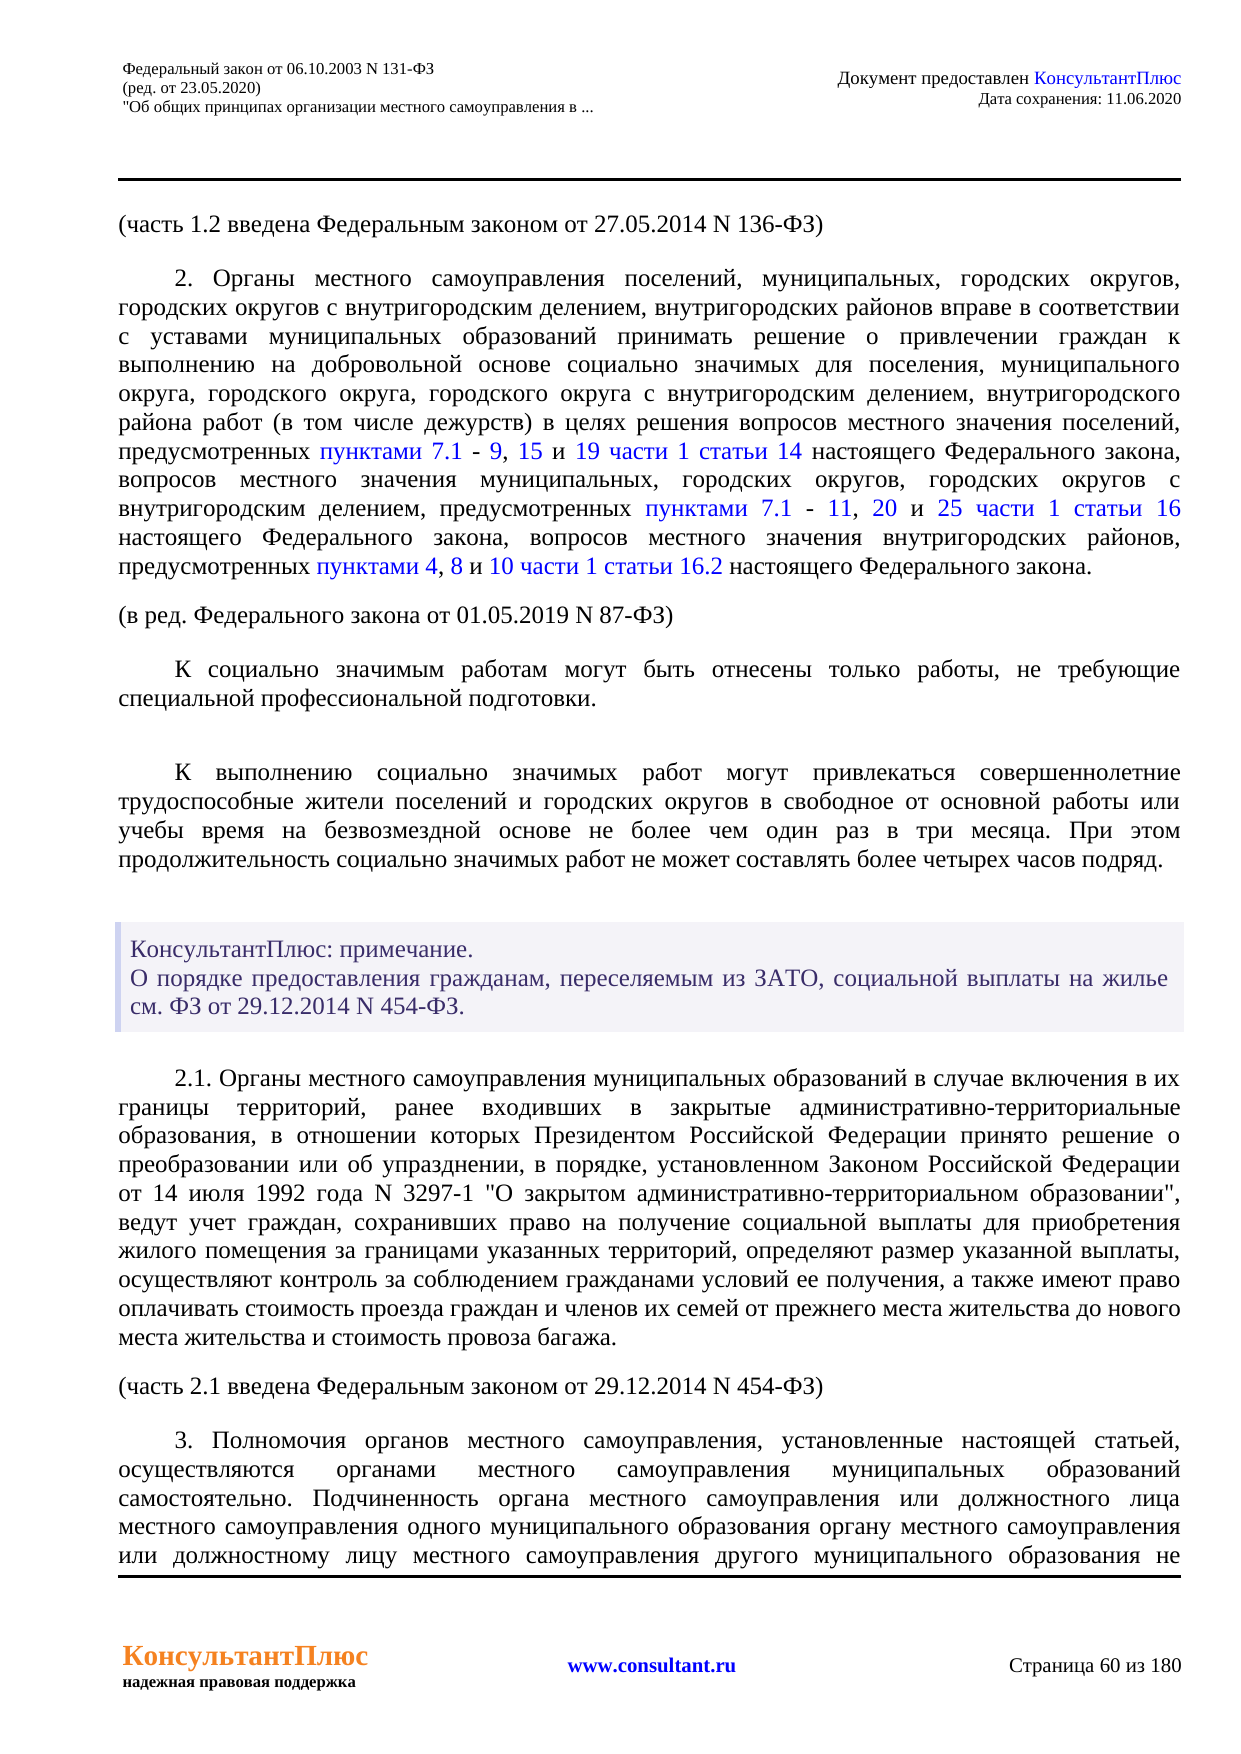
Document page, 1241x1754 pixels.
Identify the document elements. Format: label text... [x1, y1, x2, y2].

text 2.1. Органы местного самоуправления муниципальных образований в случае включения в их границы территорий, ранее входивших в закрытые административно-территориальные образования, в отношении которых Президентом Российской Федерации принято решение о преобразовании или об упразднении, в порядке, установленном Законом Российской Федерации от 14 июля 1992 года N 3297-1 "О закрытом административно-территориальном образовании", ведут учет граждан, сохранивших право на получение социальной выплаты для приобретения жилого помещения за границами указанных территорий, определяют размер указанной выплаты, осуществляют контроль за соблюдением гражданами условий ее получения, а также имеют право оплачивать стоимость проезда граждан и членов их семей от прежнего места жительства до нового места жительства и стоимость провоза багажа. [118, 1063, 1181, 1351]
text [118, 1425, 1181, 1569]
text К выполнению социально значимых работ могут привлекаться совершеннолетние трудоспособные жители поселений и городских округов в свободное от основной работы или учебы время на безвозмездной основе не более чем один раз в три месяца. При этом продолжительность социально значимых работ не может составлять более четырех часов подряд. [118, 757, 1181, 872]
text 2. Органы местного самоуправления поселений, муниципальных, городских округов, городских округов с внутригородским делением, внутригородских районов вправе в соответствии с уставами муниципальных образований принимать решение о привлечении граждан к выполнению на добровольной основе социально значимых для поселения, муниципального округа, городского округа, городского округа с внутригородским делением, внутригородского района работ (в том числе дежурств) в целях решения вопросов местного значения поселений, предусмотренных пунктами 7.1 - 9, 15 и 19 части 1 статьи 14 настоящего Федерального закона, вопросов местного значения муниципальных, городских округов, городских округов с внутригородским делением, предусмотренных пунктами 7.1 - 11, 20 и 25 части 1 статьи 16 настоящего Федерального закона, вопросов местного значения внутригородских районов, предусмотренных пунктами 4, 8 и 10 части 1 статьи 16.2 настоящего Федерального закона. [118, 263, 1181, 579]
text (часть 1.2 введена Федеральным законом от 27.05.2014 N 136-ФЗ) [118, 209, 1181, 238]
text (часть 2.1 введена Федеральным законом от 29.12.2014 N 454-ФЗ) [118, 1371, 1181, 1400]
text К социально значимым работам могут быть отнесены только работы, не требующие специальной профессиональной подготовки. [118, 654, 1181, 712]
table_header КонсультантПлюс: примечание. О порядке предоставления гражданам, переселяемым из ЗАТО, социальной выплаты на жилье см. ФЗ от 29.12.2014 N 454-ФЗ. [121, 922, 1178, 1032]
text (в ред. Федерального закона от 01.05.2019 N 87-ФЗ) [118, 600, 1181, 629]
